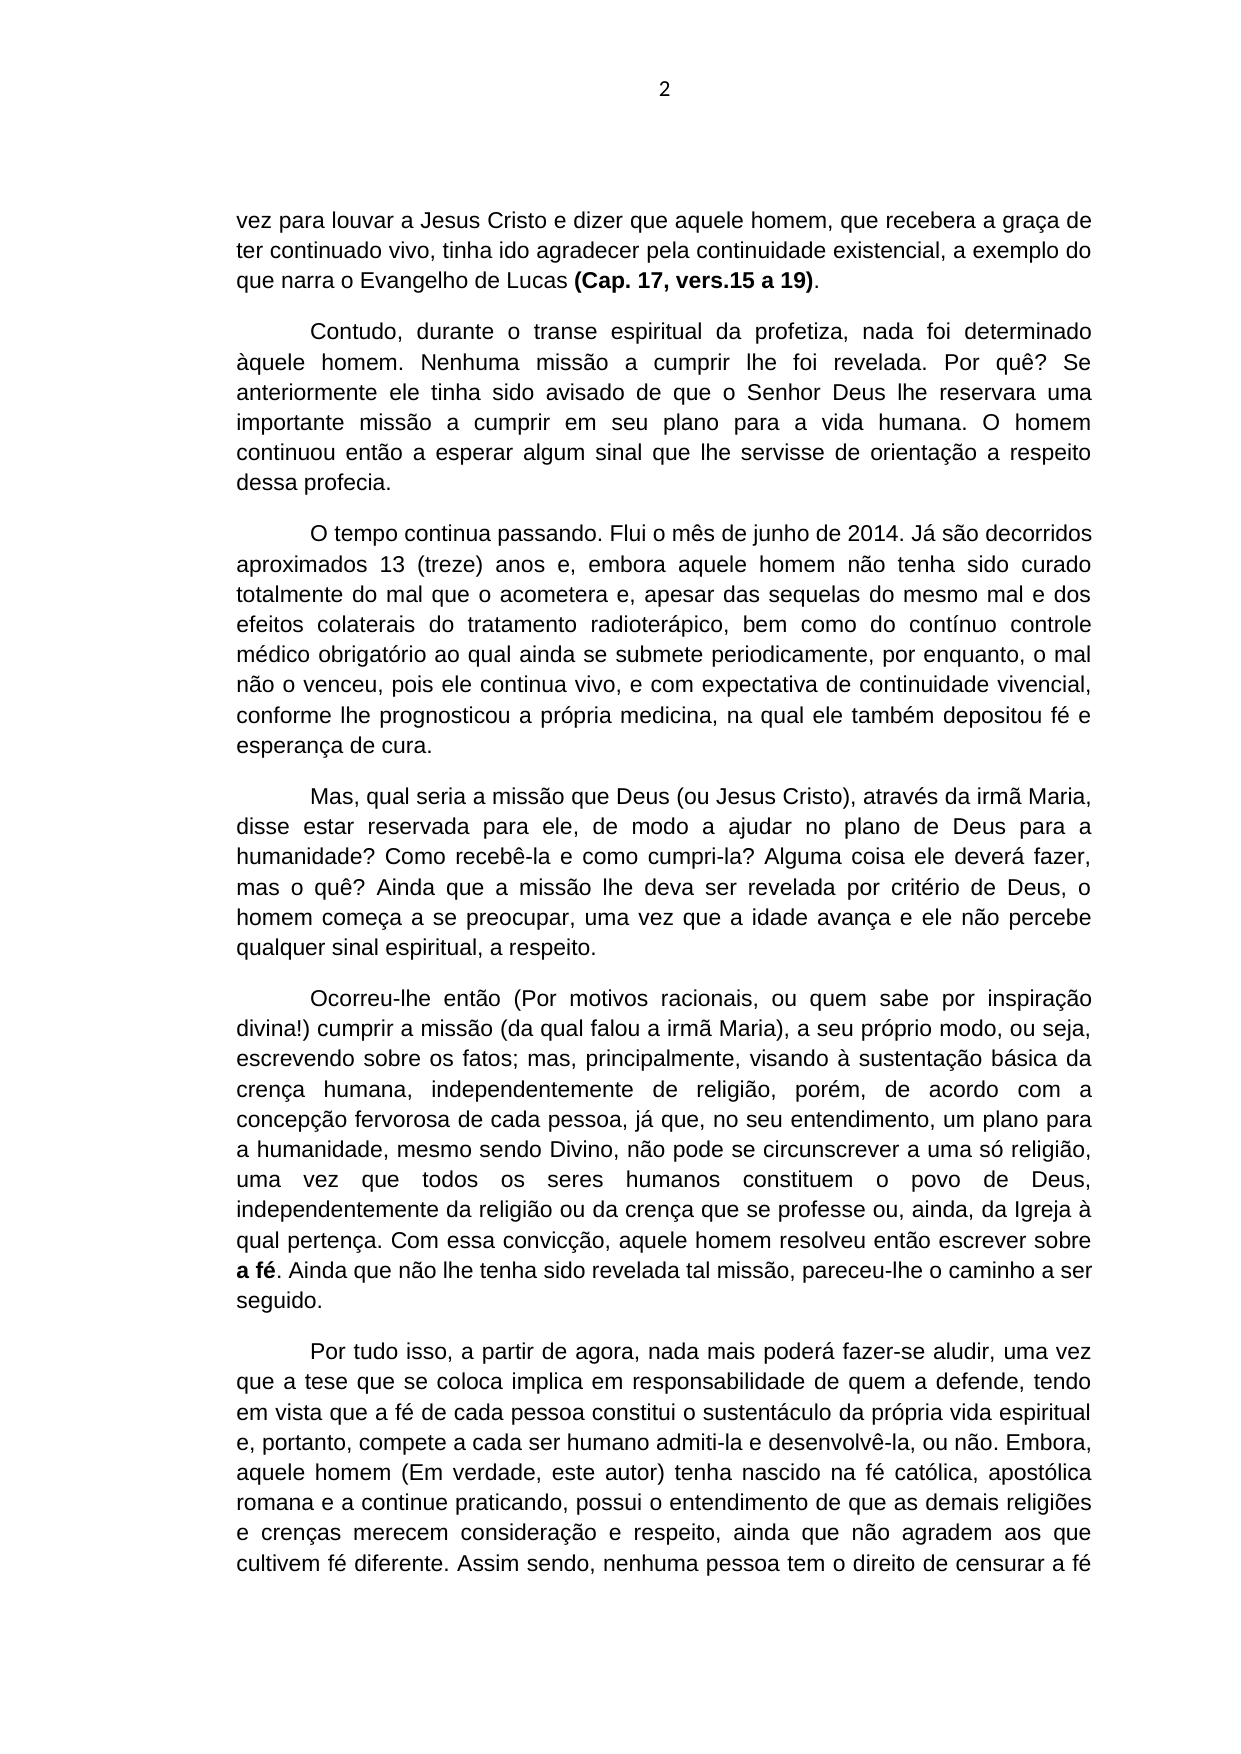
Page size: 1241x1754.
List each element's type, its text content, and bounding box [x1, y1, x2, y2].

text O tempo continua passando. Flui o mês de junho de 2014. Já são decorridos aproximados 13 (treze) anos e, embora aquele homem não tenha sido curado totalmente do mal que o acometera e, apesar das sequelas do mesmo mal e dos efeitos colaterais do tratamento radioterápico, bem como do contínuo controle médico obrigatório ao qual ainda se submete periodicamente, por enquanto, o mal não o venceu, pois ele continua vivo, e com expectativa de continuidade vivencial, conforme lhe prognosticou a própria medicina, na qual ele também depositou fé e esperança de cura. [236, 520, 1092, 758]
text Mas, qual seria a missão que Deus (ou Jesus Cristo), através da irmã Maria, disse estar reservada para ele, de modo a ajudar no plano de Deus para a humanidade? Como recebê-la e como cumpri-la? Alguma coisa ele deverá fazer, mas o quê? Ainda que a missão lhe deva ser revelada por critério de Deus, o homem começa a se preocupar, uma vez que a idade avança e ele não percebe qualquer sinal espiritual, a respeito. [236, 783, 1092, 960]
text Contudo, durante o transe espiritual da profetiza, nada foi determinado àquele homem. Nenhuma missão a cumprir lhe foi revelada. Por quê? Se anteriormente ele tinha sido avisado de que o Senhor Deus lhe reservara uma importante missão a cumprir em seu plano para a vida humana. O homem continuou então a esperar algum sinal que lhe servisse de orientação a respeito dessa profecia. [236, 318, 1092, 496]
text Ocorreu-lhe então (Por motivos racionais, ou quem sabe por inspiração divina!) cumprir a missão (da qual falou a irmã Maria), a seu próprio modo, ou seja, escrevendo sobre os fatos; mas, principalmente, visando à sustentação básica da crença humana, independentemente de religião, porém, de acordo com a concepção fervorosa de cada pessoa, já que, no seu entendimento, um plano para a humanidade, mesmo sendo Divino, não pode se circunscrever a uma só religião, uma vez que todos os seres humanos constituem o povo de Deus, independentemente da religião ou da crença que se professe ou, ainda, da Igreja à qual pertença. Com essa convicção, aquele homem resolveu então escrever sobre a fé. Ainda que não lhe tenha sido revelada tal missão, pareceu-lhe o caminho a ser seguido. [236, 985, 1092, 1313]
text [236, 207, 1092, 293]
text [236, 1338, 1092, 1576]
